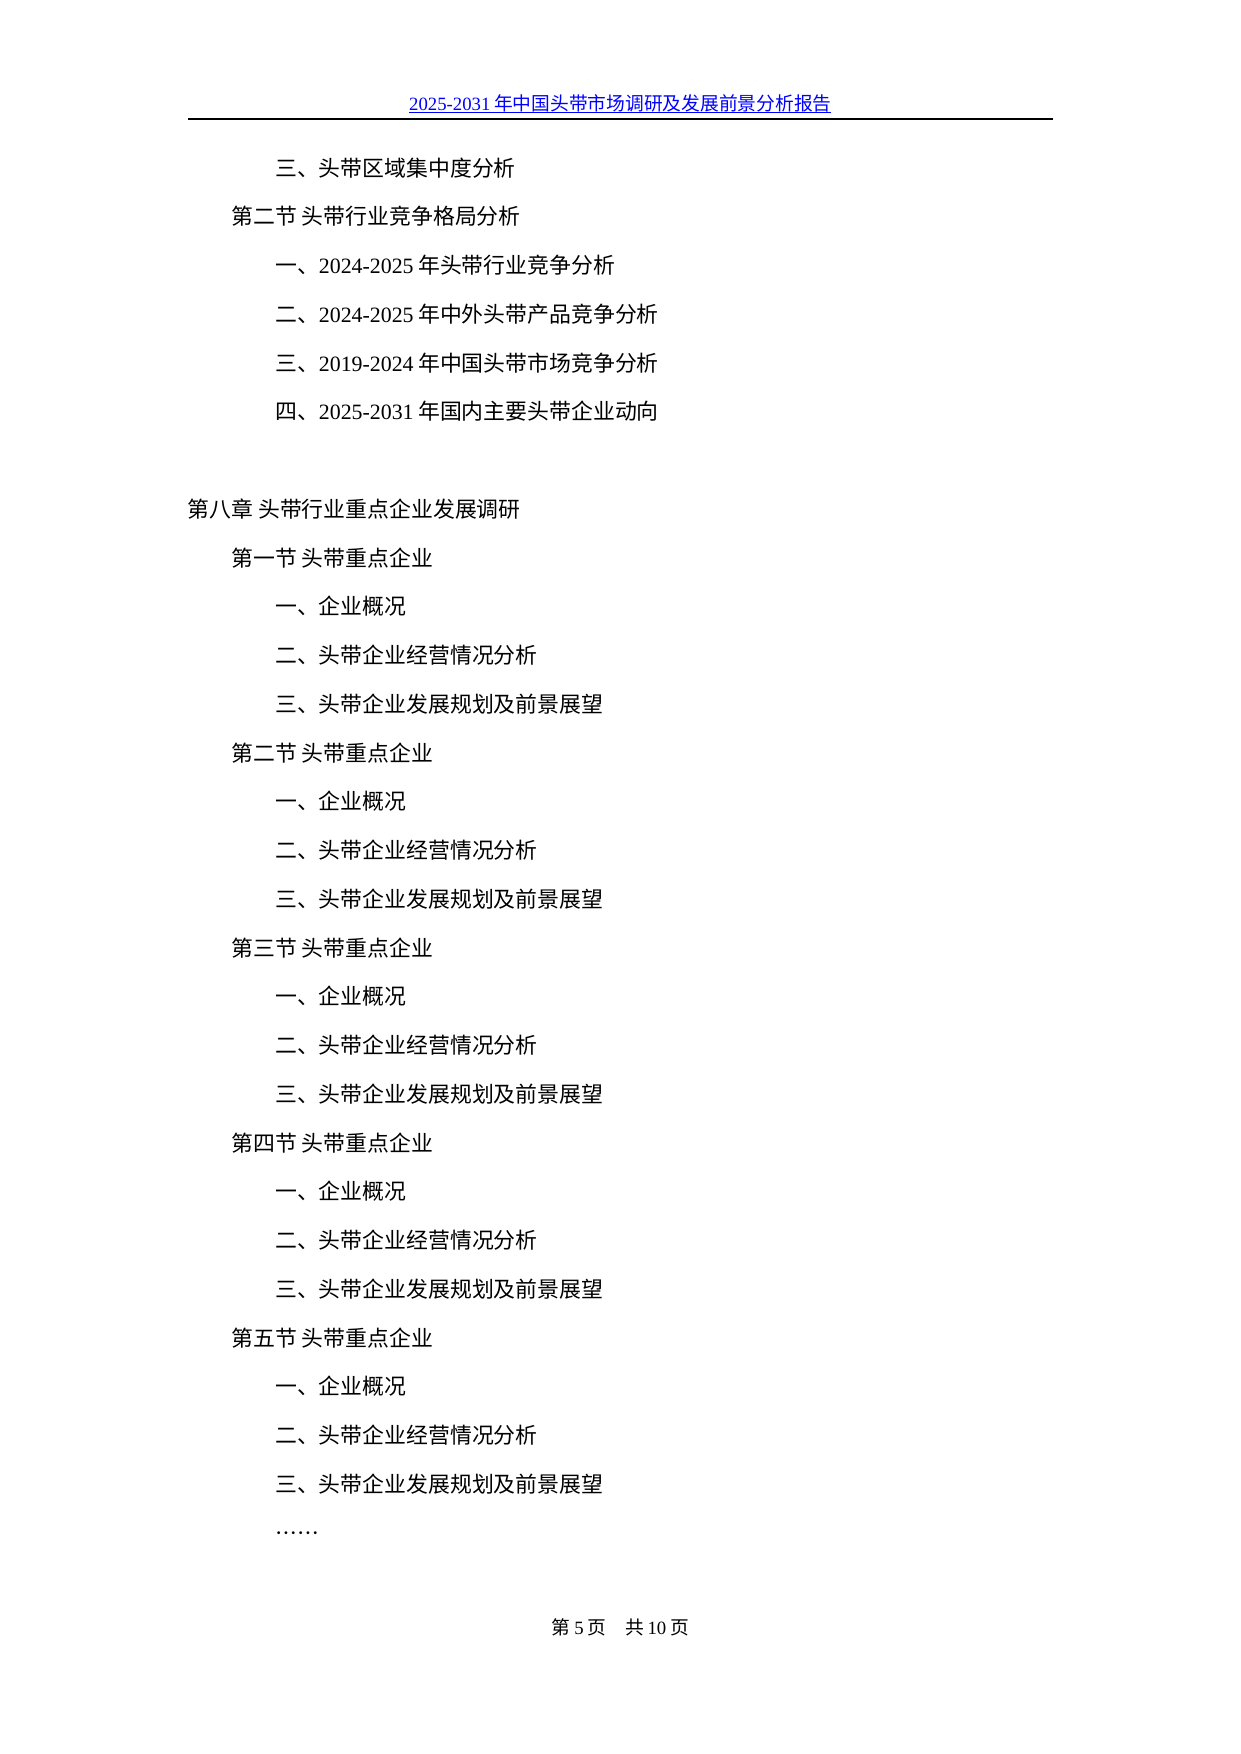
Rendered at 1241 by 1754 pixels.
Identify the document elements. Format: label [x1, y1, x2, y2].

text [187, 150, 1053, 1548]
